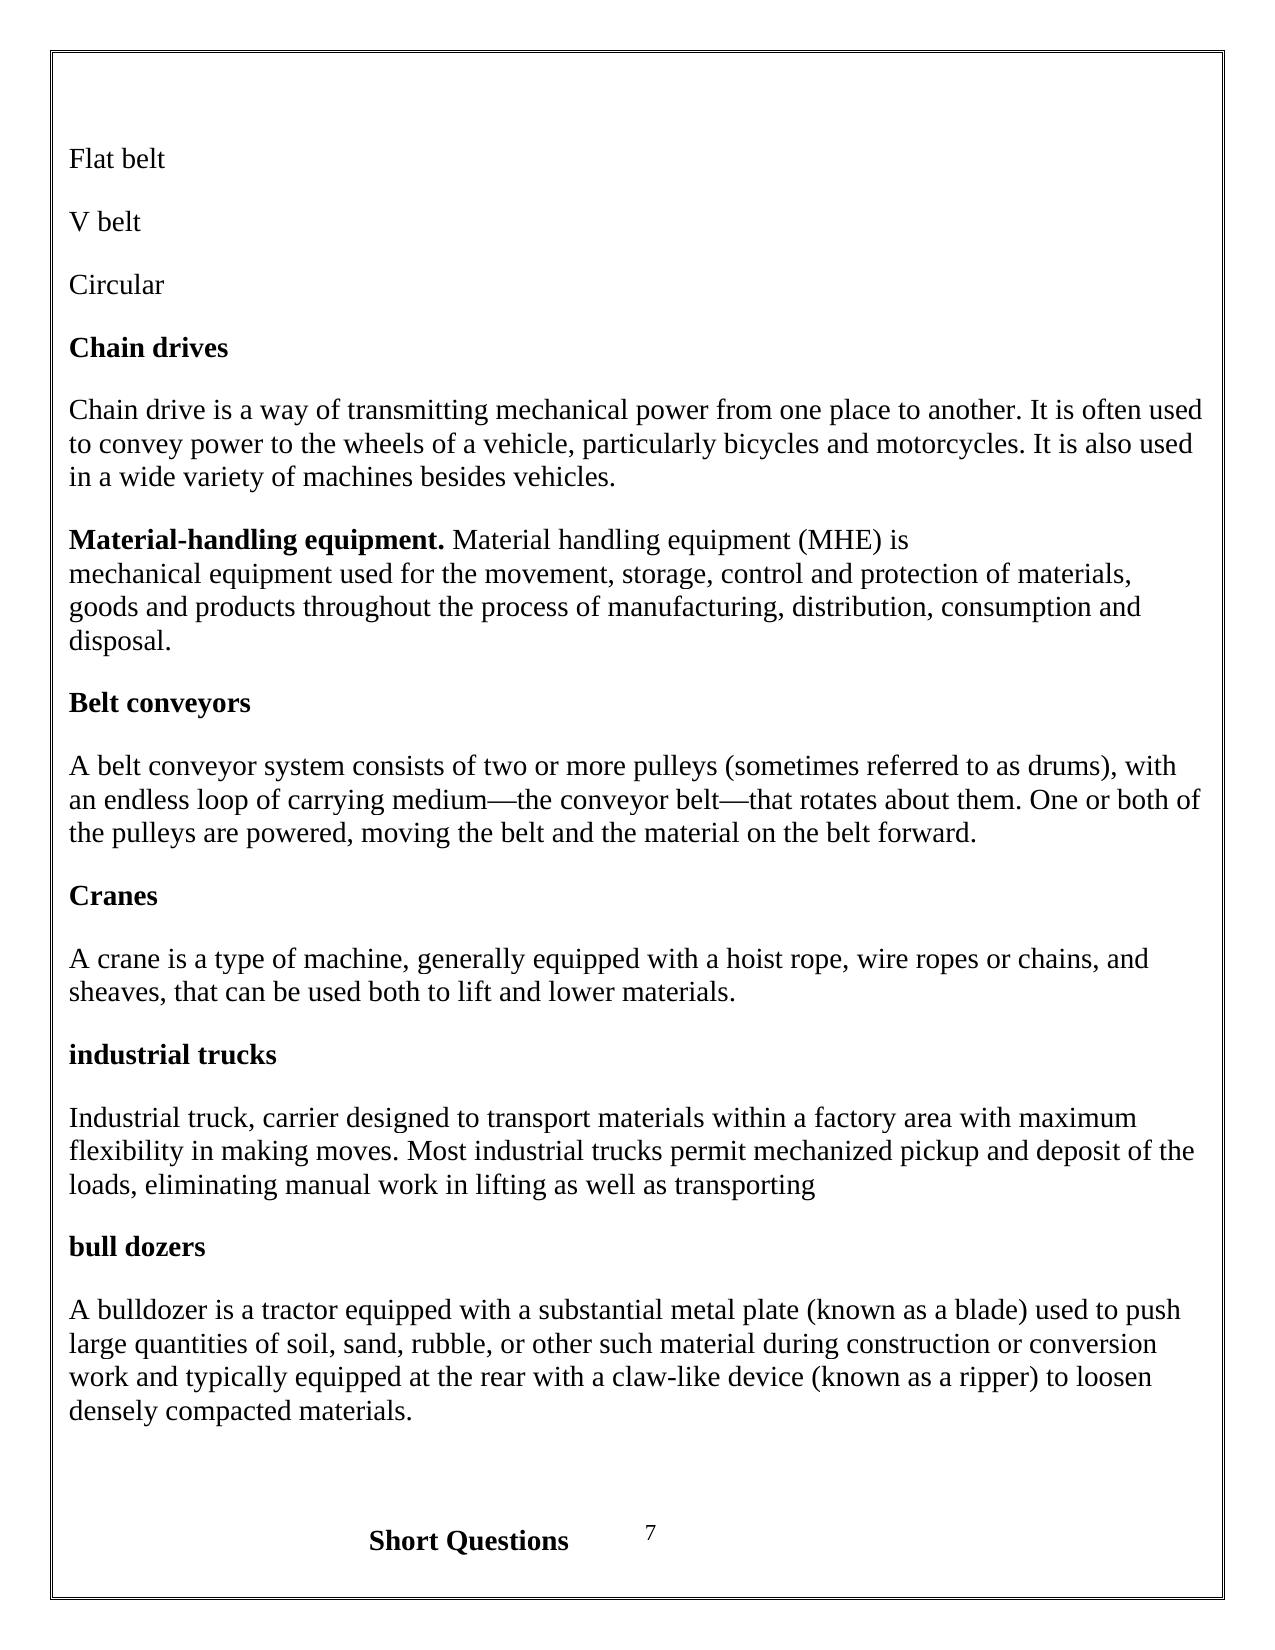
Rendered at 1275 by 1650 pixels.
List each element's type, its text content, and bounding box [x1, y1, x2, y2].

text Short Questions [294, 1523, 1206, 1556]
text Industrial truck, carrier designed to transport materials within a factory area with maximum flexibility in making moves. Most industrial trucks permit mechanized pickup and deposit of the loads, eliminating manual work in lifting as well as transporting [816, 1100, 1206, 1200]
text V belt [69, 204, 1206, 238]
text industrial trucks [69, 1037, 1206, 1071]
text Chain drive is a way of transmitting mechanical power from one place to another. It is often used to convey power to the wheels of a vehicle, particularly bicycles and motorcycles. It is also used in a wide variety of machines besides vehicles. [69, 392, 1206, 493]
text A bulldozer is a tractor equipped with a substantial metal plate (known as a blade) used to push large quantities of soil, sand, rubble, or other such material during construction or conversion work and typically equipped at the rear with a claw-like device (known as a ripper) to loosen densely compacted materials. [413, 1292, 1206, 1426]
text Belt conveyors [69, 686, 1206, 719]
text Circular [69, 267, 1206, 301]
list bull dozers [69, 1229, 1206, 1263]
text Material-handling equipment. Material handling equipment (MHE) is mechanical equipment used for the movement, storage, control and protection of materials, goods and products throughout the process of manufacturing, distribution, consumption and disposal. [172, 522, 1206, 656]
text A crane is a type of machine, generally equipped with a hoist rope, wire ropes or chains, and sheaves, that can be used both to lift and lower materials. [736, 941, 1206, 1008]
list Cranes [69, 878, 1206, 912]
text Chain drives [69, 330, 1206, 363]
text Flat belt [69, 142, 1206, 175]
text A belt conveyor system consists of two or more pulleys (sometimes referred to as drums), with an endless loop of carrying medium—the conveyor belt—that rotates about them. One or both of the pulleys are powered, moving the belt and the material on the belt forward. [977, 748, 1206, 849]
